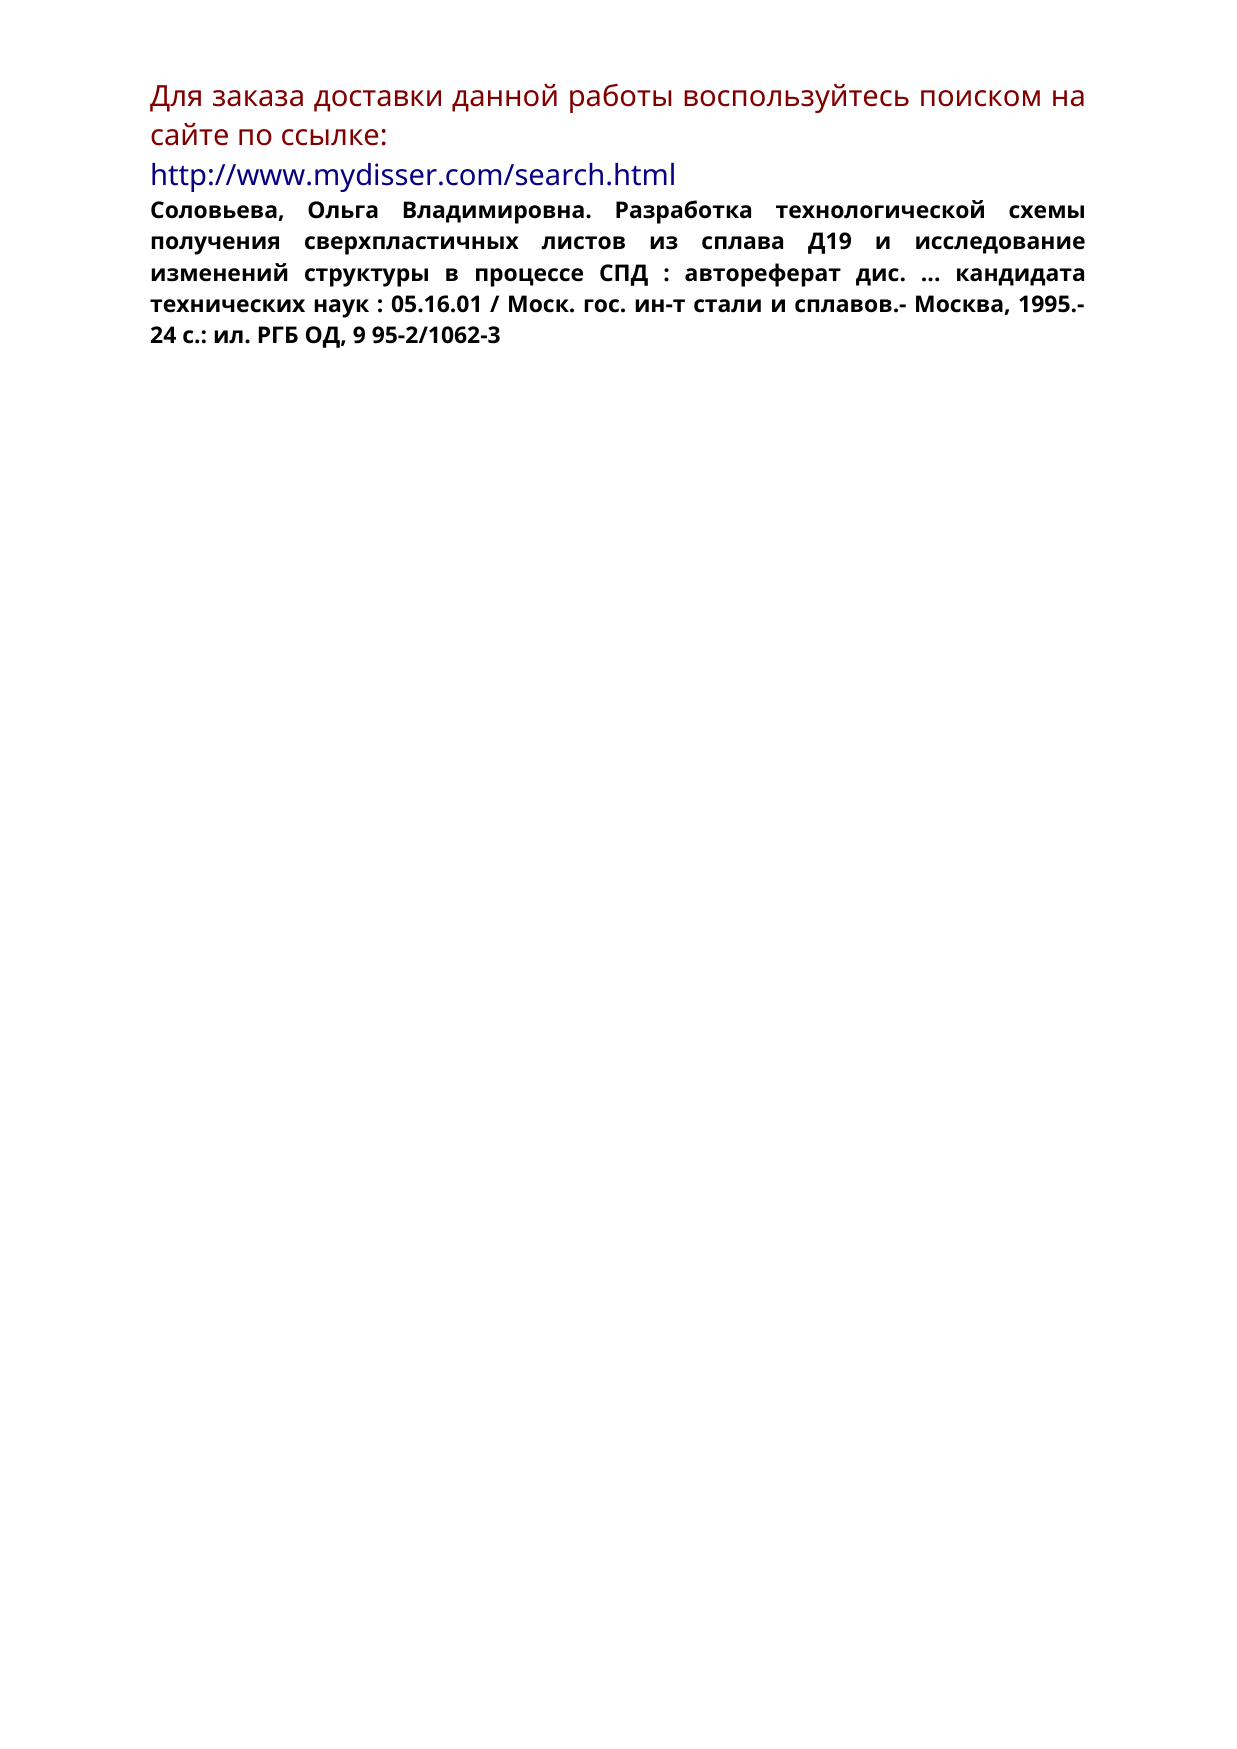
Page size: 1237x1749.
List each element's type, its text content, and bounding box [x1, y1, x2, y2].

text Соловьева, Ольга Владимировна. Разработка технологической схемы получения сверхпластичных листов из сплава Д19 и исследование изменений структуры в процессе СПД : автореферат дис. ... кандидата технических наук : 05.16.01 / Моск. гос. ин-т стали и сплавов.- Москва, 1995.- 24 с.: ил. РГБ ОД, 9 95-2/1062-3 [150, 194, 1086, 350]
